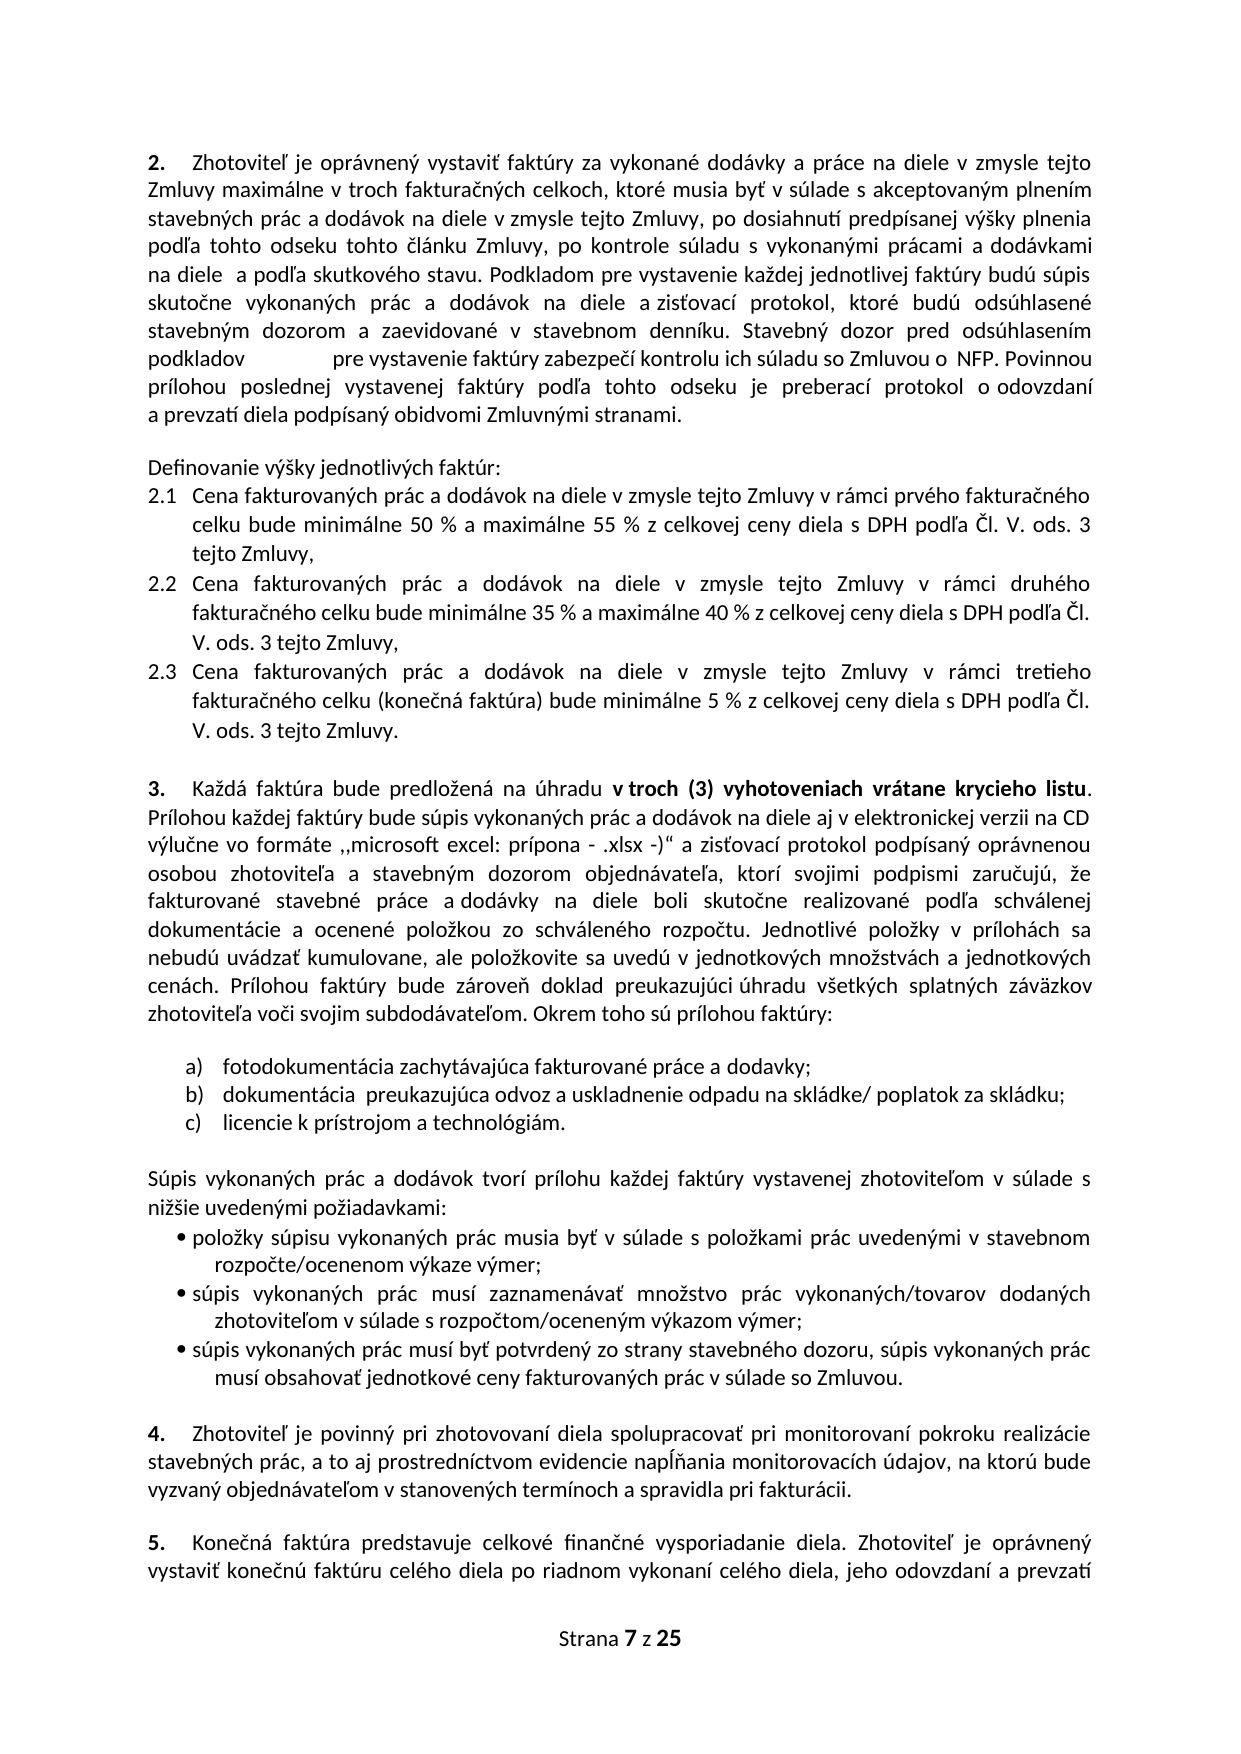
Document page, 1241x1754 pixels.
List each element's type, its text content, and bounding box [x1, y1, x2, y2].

list položky súpisu vykonaných prác musia byť v súlade s položkami prác uvedenými v stavebnom rozpočte/ocenenom výkaze výmer; [177, 1223, 1093, 1279]
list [148, 1528, 1093, 1584]
text 2.3 Cena fakturovaných prác a dodávok na diele v zmysle tejto Zmluvy v rámci tretieho fakturačného celku (konečná faktúra) bude minimálne 5 % z celkovej ceny diela s DPH podľa Čl. V. ods. 3 tejto Zmluvy. [148, 657, 1093, 744]
text 2.1 Cena fakturovaných prác a dodávok na diele v zmysle tejto Zmluvy v rámci prvého fakturačného celku bude minimálne 50 % a maximálne 55 % z celkovej ceny diela s DPH podľa Čl. V. ods. 3 tejto Zmluvy, [148, 481, 1093, 568]
list fotodokumentácia zachytávajúca fakturované práce a dodavky; [185, 1052, 1093, 1080]
list súpis vykonaných prác musí zaznamenávať množstvo prác vykonaných/tovarov dodaných zhotoviteľom v súlade s rozpočtom/oceneným výkazom výmer; [177, 1279, 1093, 1335]
list Zhotoviteľ je oprávnený vystaviť faktúry za vykonané dodávky a práce na diele v zmysle tejto Zmluvy maximálne v troch fakturačných celkoch, ktoré musia byť v súlade s akceptovaným plnením stavebných prác a dodávok na diele v zmysle tejto Zmluvy, po dosiahnutí predpísanej výšky plnenia podľa tohto odseku tohto článku Zmluvy, po kontrole súladu s vykonanými prácami a dodávkami na diele a podľa skutkového stavu. Podkladom pre vystavenie každej jednotlivej faktúry budú súpis skutočne vykonaných prác a dodávok na diele a zisťovací protokol, ktoré budú odsúhlasené stavebným dozorom a zaevidované v stavebnom denníku. Stavebný dozor pred odsúhlasením podkladov pre vystavenie faktúry zabezpečí kontrolu ich súladu so Zmluvou o NFP. Povinnou prílohou poslednej vystavenej faktúry podľa tohto odseku je preberací protokol o odovzdaní a prevzatí diela podpísaný obidvomi Zmluvnými stranami. [148, 148, 1093, 428]
list Definovanie výšky jednotlivých faktúr: [148, 453, 1093, 481]
list Zhotoviteľ je povinný pri zhotovovaní diela spolupracovať pri monitorovaní pokroku realizácie stavebných prác, a to aj prostredníctvom evidencie napĺňania monitorovacích údajov, na ktorú bude vyzvaný objednávateľom v stanovených termínoch a spravidla pri fakturácii. [148, 1419, 1093, 1503]
list Každá faktúra bude predložená na úhradu v troch (3) vyhotoveniach vrátane krycieho listu. Prílohou každej faktúry bude súpis vykonaných prác a dodávok na diele aj v elektronickej verzii na CD výlučne vo formáte ,,microsoft excel: prípona - .xlsx -)“ a zisťovací protokol podpísaný oprávnenou osobou zhotoviteľa a stavebným dozorom objednávateľa, ktorí svojimi podpismi zaručujú, že fakturované stavebné práce a dodávky na diele boli skutočne realizované podľa schválenej dokumentácie a ocenené položkou zo schváleného rozpočtu. Jednotlivé položky v prílohách sa nebudú uvádzať kumulovane, ale položkovite sa uvedú v jednotkových množstvách a jednotkových cenách. Prílohou faktúry bude zároveň doklad preukazujúci úhradu všetkých splatných záväzkov zhotoviteľa voči svojim subdodávateľom. Okrem toho sú prílohou faktúry: [148, 774, 1093, 1027]
list licencie k prístrojom a technológiám. [185, 1108, 1093, 1136]
text 2.2 Cena fakturovaných prác a dodávok na diele v zmysle tejto Zmluvy v rámci druhého fakturačného celku bude minimálne 35 % a maximálne 40 % z celkovej ceny diela s DPH podľa Čl. V. ods. 3 tejto Zmluvy, [148, 569, 1093, 656]
text Súpis vykonaných prác a dodávok tvorí prílohu každej faktúry vystavenej zhotoviteľom v súlade s nižšie uvedenými požiadavkami: [148, 1164, 1093, 1221]
list súpis vykonaných prác musí byť potvrdený zo strany stavebného dozoru, súpis vykonaných prác musí obsahovať jednotkové ceny fakturovaných prác v súlade so Zmluvou. [177, 1335, 1093, 1391]
list dokumentácia preukazujúca odvoz a uskladnenie odpadu na skládke/ poplatok za skládku; [185, 1080, 1093, 1108]
